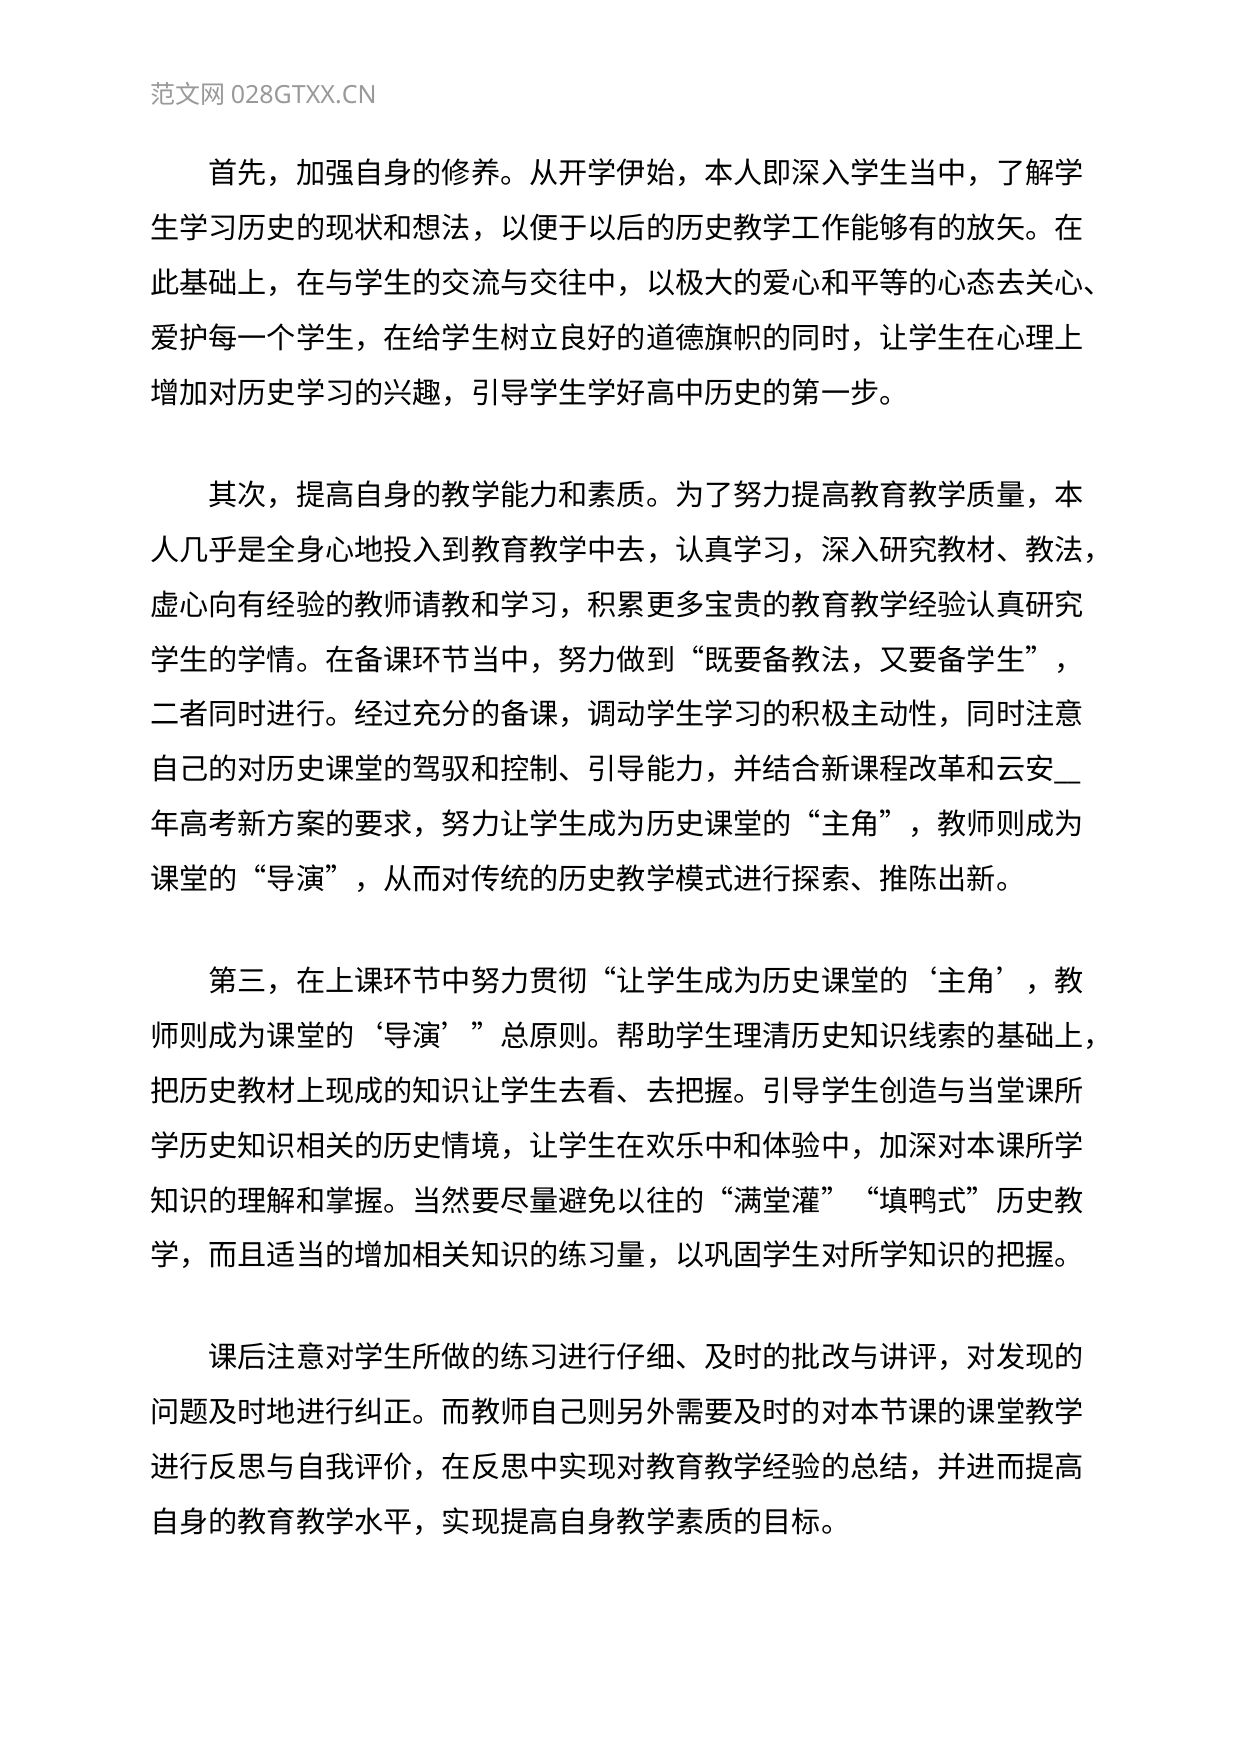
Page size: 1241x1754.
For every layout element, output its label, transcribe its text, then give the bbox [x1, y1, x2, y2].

text 课后注意对学生所做的练习进行仔细、及时的批改与讲评，对发现的问题及时地进行纠正。而教师自己则另外需要及时的对本节课的课堂教学进行反思与自我评价，在反思中实现对教育教学经验的总结，并进而提高自身的教育教学水平，实现提高自身教学素质的目标。 [150, 1334, 1090, 1541]
text 第三，在上课环节中努力贯彻“让学生成为历史课堂的‘主角’，教师则成为课堂的‘导演’”总原则。帮助学生理清历史知识线索的基础上，把历史教材上现成的知识让学生去看、去把握。引导学生创造与当堂课所学历史知识相关的历史情境，让学生在欢乐中和体验中，加深对本课所学知识的理解和掌握。当然要尽量避免以往的“满堂灌”“填鸭式”历史教学，而且适当的增加相关知识的练习量，以巩固学生对所学知识的把握。 [150, 957, 1090, 1274]
text 其次，提高自身的教学能力和素质。为了努力提高教育教学质量，本人几乎是全身心地投入到教育教学中去，认真学习，深入研究教材、教法，虚心向有经验的教师请教和学习，积累更多宝贵的教育教学经验认真研究学生的学情。在备课环节当中，努力做到“既要备教法，又要备学生”，二者同时进行。经过充分的备课，调动学生学习的积极主动性，同时注意自己的对历史课堂的驾驭和控制、引导能力，并结合新课程改革和云安__年高考新方案的要求，努力让学生成为历史课堂的“主角”，教师则成为课堂的“导演”，从而对传统的历史教学模式进行探索、推陈出新。 [150, 471, 1090, 898]
text 首先，加强自身的修养。从开学伊始，本人即深入学生当中，了解学生学习历史的现状和想法，以便于以后的历史教学工作能够有的放矢。在此基础上，在与学生的交流与交往中，以极大的爱心和平等的心态去关心、爱护每一个学生，在给学生树立良好的道德旗帜的同时，让学生在心理上增加对历史学习的兴趣，引导学生学好高中历史的第一步。 [150, 150, 1090, 412]
